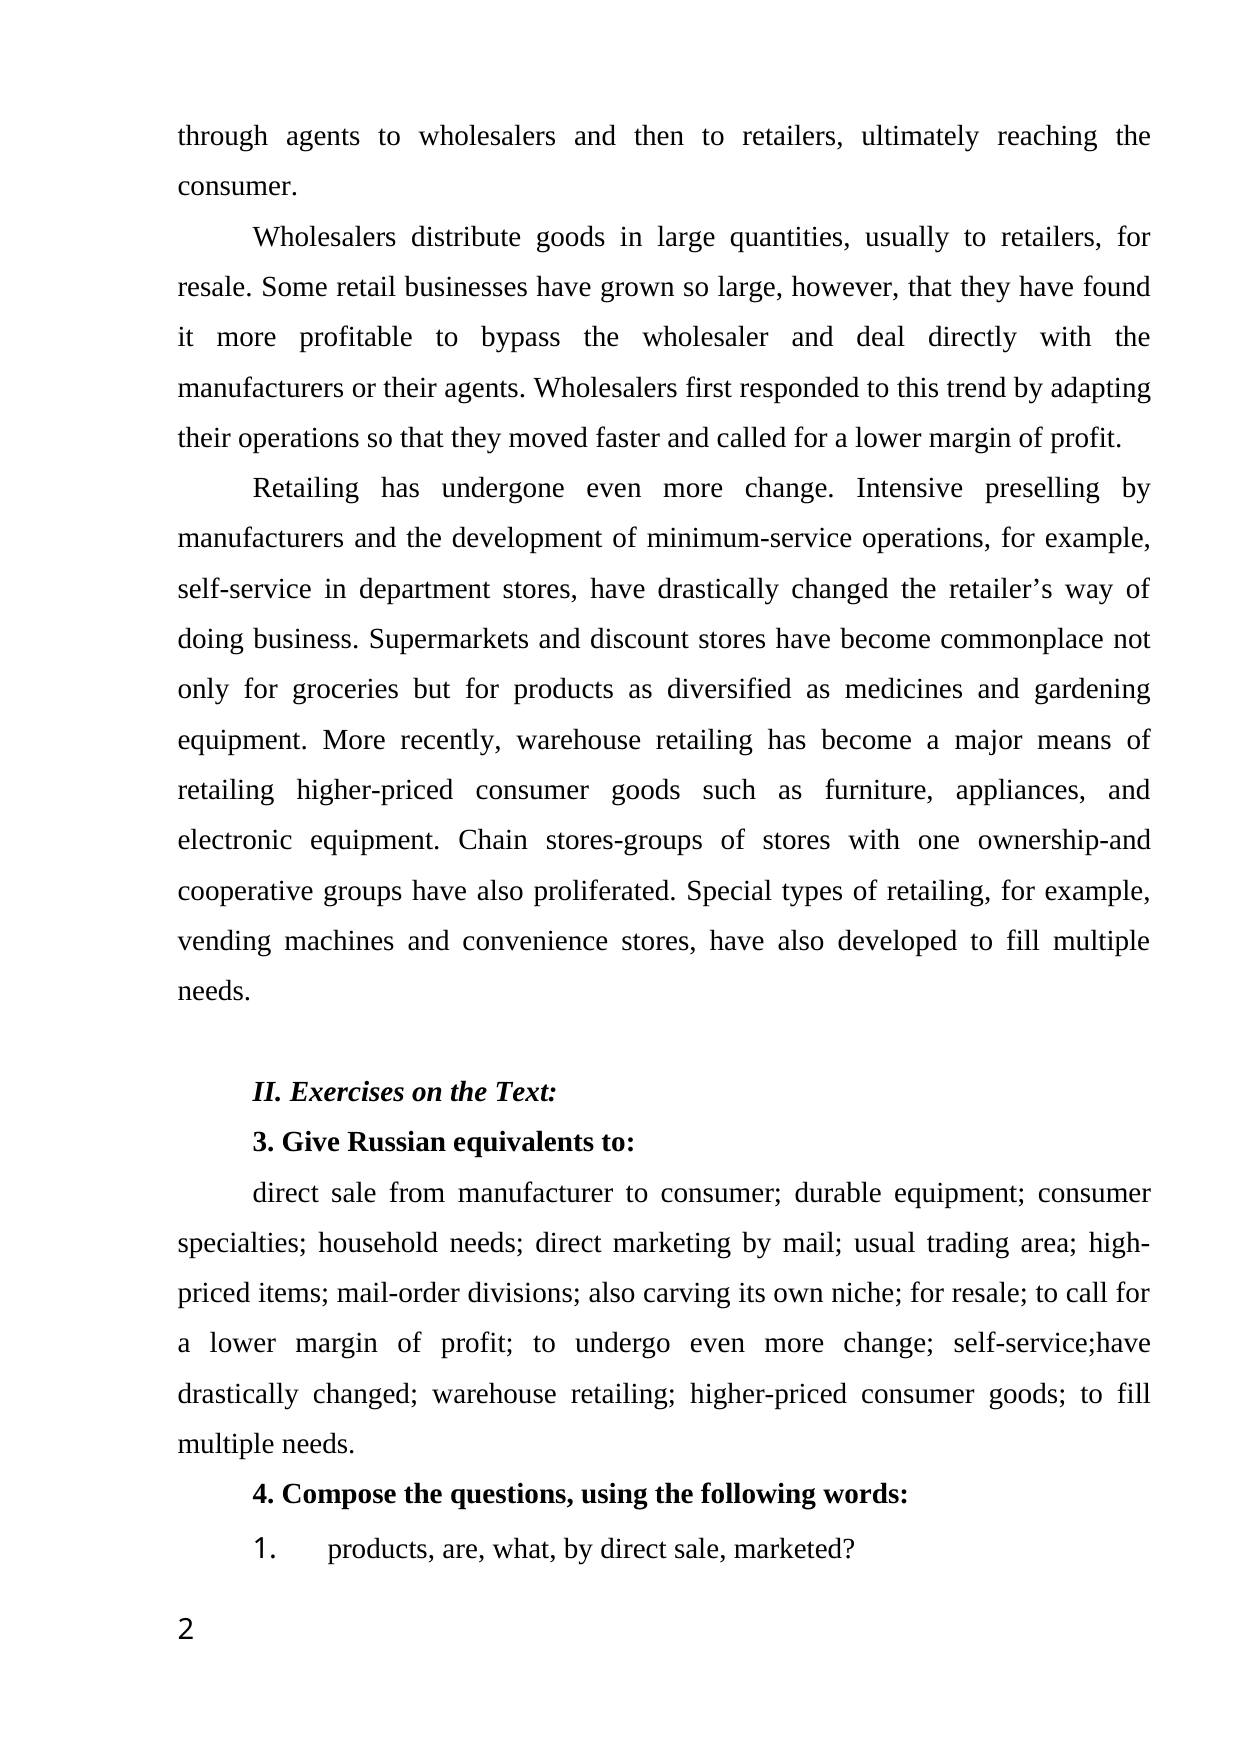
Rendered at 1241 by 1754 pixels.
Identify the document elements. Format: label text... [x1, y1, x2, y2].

text II. Exercises on the Text: [177, 1074, 1152, 1108]
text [177, 118, 1152, 202]
text Wholesalers distribute goods in large quantities, usually to retailers, for resale. Some retail businesses have grown so large, however, that they have found it more profitable to bypass the wholesaler and deal directly with the manufacturers or their agents. Wholesalers first responded to this trend by adapting their operations so that they moved faster and called for a lower margin of profit. [177, 219, 1152, 453]
text Retailing has undergone even more change. Intensive preselling by manufacturers and the development of minimum-service operations, for example, self-service in department stores, have drastically changed the retailer’s way of doing business. Supermarkets and discount stores have become commonplace not only for groceries but for products as diversified as medicines and gardening equipment. More recently, warehouse retailing has become a major means of retailing higher-priced consumer goods such as furniture, appliances, and electronic equipment. Chain stores-groups of stores with one ownership-and cooperative groups have also proliferated. Special types of retailing, for example, vending machines and convenience stores, have also developed to fill multiple needs. [177, 470, 1152, 1007]
list products, are, what, by direct sale, marketed? [177, 1527, 1152, 1567]
text 3. Give Russian equivalents to: [177, 1124, 1152, 1158]
text 4. Compose the questions, using the following words: [177, 1477, 1152, 1510]
text direct sale from manufacturer to consumer; durable equipment; consumer specialties; household needs; direct marketing by mail; usual trading area; high-priced items; mail-order divisions; also carving its own niche; for resale; to call for a lower margin of profit; to undergo even more change; self-service;have drastically changed; warehouse retailing; higher-priced consumer goods; to fill multiple needs. [177, 1175, 1152, 1460]
